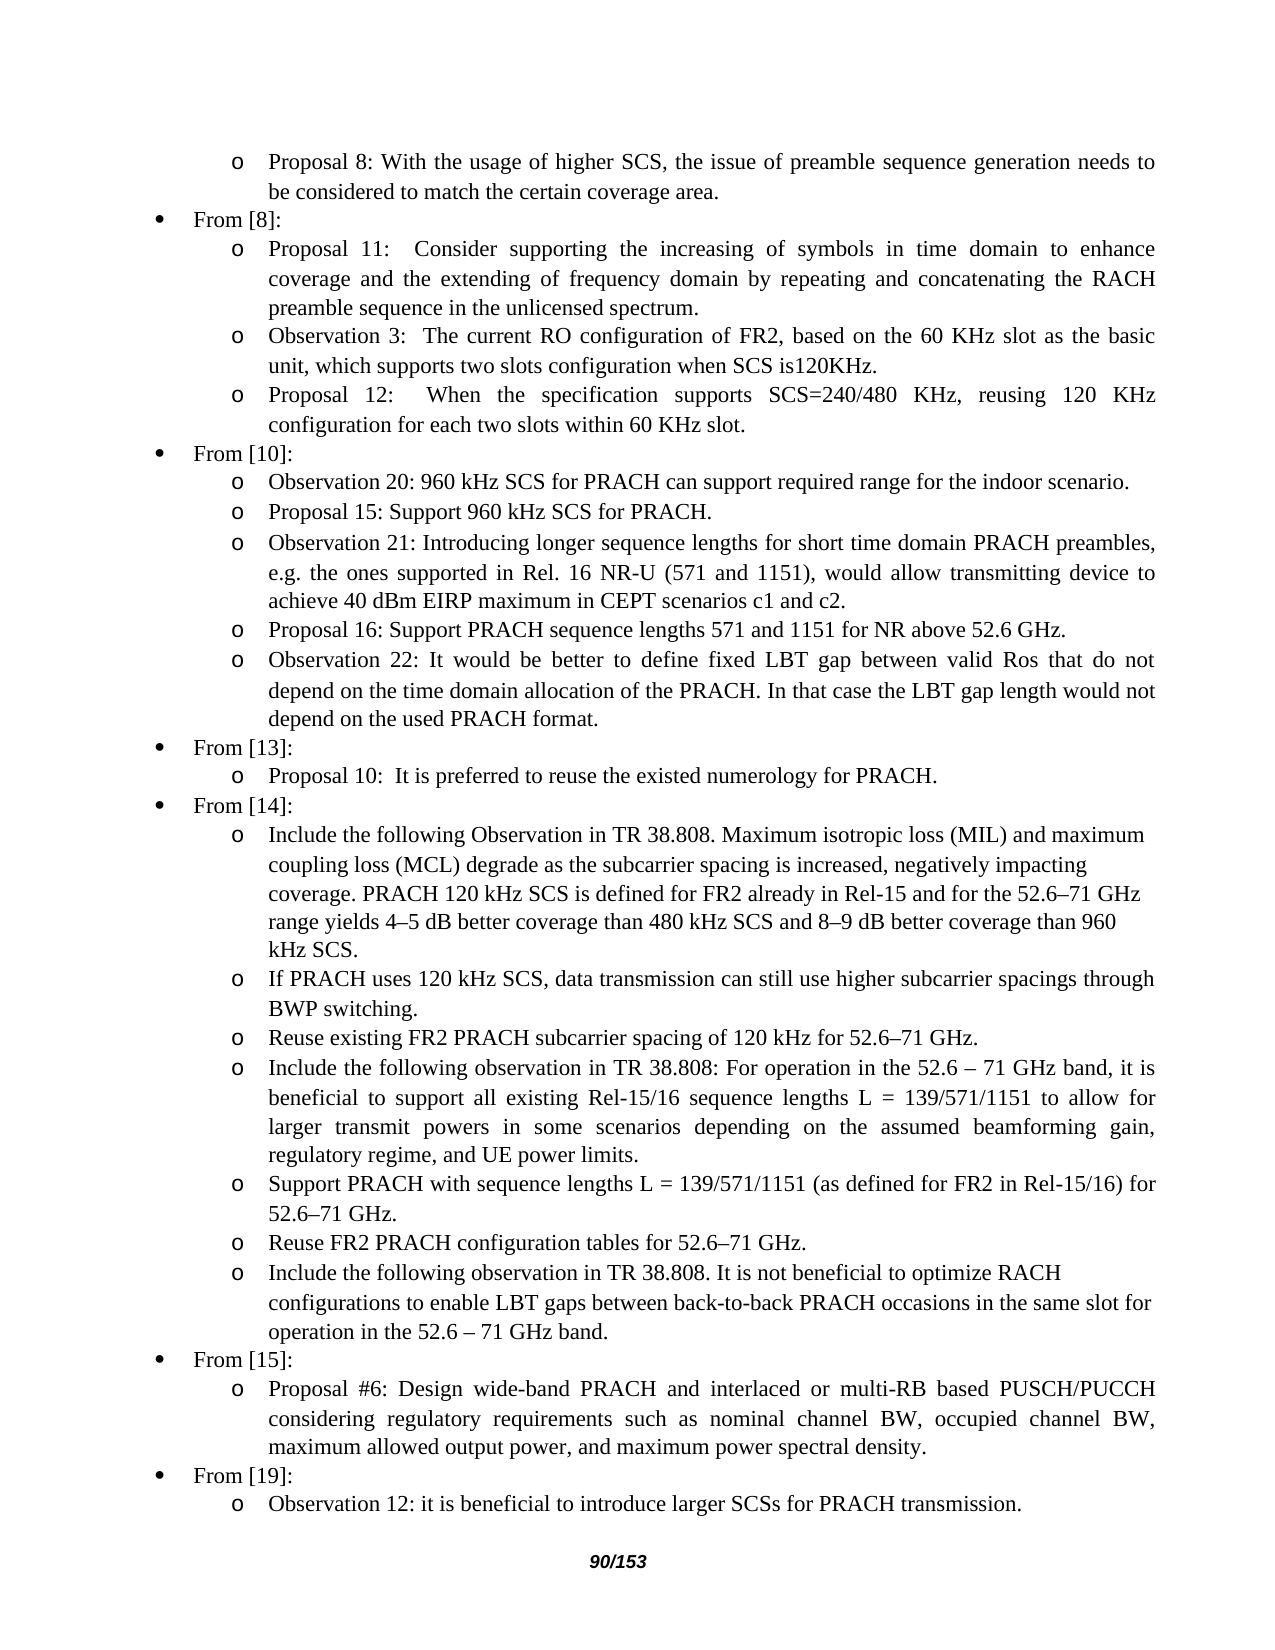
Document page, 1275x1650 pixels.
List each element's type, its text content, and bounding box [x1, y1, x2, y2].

list Reuse existing FR2 PRACH subcarrier spacing of 120 kHz for 52.6–71 GHz. [231, 1024, 1157, 1052]
list Include the following observation in TR 38.808. It is not beneficial to optimize RACH configurations to enable LBT gaps between back-to-back PRACH occasions in the same slot for operation in the 52.6 – 71 GHz band. [231, 1259, 1157, 1344]
list From [19]: [156, 1462, 1157, 1488]
list If PRACH uses 120 kHz SCS, data transmission can still use higher subcarrier spacings through BWP switching. [231, 965, 1157, 1022]
list Proposal 16: Support PRACH sequence lengths 571 and 1151 for NR above 52.6 GHz. [231, 616, 1157, 644]
list Proposal 8: With the usage of higher SCS, the issue of preamble sequence generation needs to be considered to match the certain coverage area. [231, 148, 1157, 204]
list Proposal #6: Design wide-band PRACH and interlaced or multi-RB based PUSCH/PUCCH considering regulatory requirements such as nominal channel BW, occupied channel BW, maximum allowed output power, and maximum power spectral density. [231, 1374, 1157, 1460]
list Proposal 11: Consider supporting the increasing of symbols in time domain to enhance coverage and the extending of frequency domain by repeating and concatenating the RACH preamble sequence in the unlicensed spectrum. [231, 235, 1157, 320]
list Observation 3: The current RO configuration of FR2, based on the 60 KHz slot as the basic unit, which supports two slots configuration when SCS is120KHz. [231, 322, 1157, 379]
list Reuse FR2 PRACH configuration tables for 52.6–71 GHz. [231, 1228, 1157, 1257]
list Include the following Observation in TR 38.808. Maximum isotropic loss (MIL) and maximum coupling loss (MCL) degrade as the subcarrier spacing is increased, negatively impacting coverage. PRACH 120 kHz SCS is defined for FR2 already in Rel-15 and for the 52.6–71 GHz range yields 4–5 dB better coverage than 480 kHz SCS and 8–9 dB better coverage than 960 kHz SCS. [231, 821, 1157, 963]
list From [13]: [156, 734, 1157, 760]
list From [10]: [156, 439, 1157, 466]
list From [15]: [156, 1346, 1157, 1372]
list Observation 21: Introducing longer sequence lengths for short time domain PRACH preambles, e.g. the ones supported in Rel. 16 NR-U (571 and 1151), would allow transmitting device to achieve 40 dBm EIRP maximum in CEPT scenarios c1 and c2. [231, 529, 1157, 614]
list From [8]: [156, 206, 1157, 233]
list Observation 12: it is beneficial to introduce larger SCSs for PRACH transmission. [231, 1490, 1157, 1518]
list Observation 22: It would be better to define fixed LBT gap between valid Ros that do not depend on the time domain allocation of the PRACH. In that case the LBT gap length would not depend on the used PRACH format. [231, 646, 1157, 732]
list Support PRACH with sequence lengths L = 139/571/1151 (as defined for FR2 in Rel-15/16) for 52.6–71 GHz. [231, 1170, 1157, 1226]
list From [14]: [156, 792, 1157, 819]
list Proposal 15: Support 960 kHz SCS for PRACH. [231, 498, 1157, 527]
list Proposal 10: It is preferred to reuse the existed numerology for PRACH. [231, 762, 1157, 790]
list Proposal 12: When the specification supports SCS=240/480 KHz, reusing 120 KHz configuration for each two slots within 60 KHz slot. [231, 381, 1157, 437]
list Observation 20: 960 kHz SCS for PRACH can support required range for the indoor scenario. [231, 468, 1157, 496]
list Include the following observation in TR 38.808: For operation in the 52.6 – 71 GHz band, it is beneficial to support all existing Rel-15/16 sequence lengths L = 139/571/1151 to allow for larger transmit powers in some scenarios depending on the assumed beamforming gain, regulatory regime, and UE power limits. [231, 1054, 1157, 1168]
